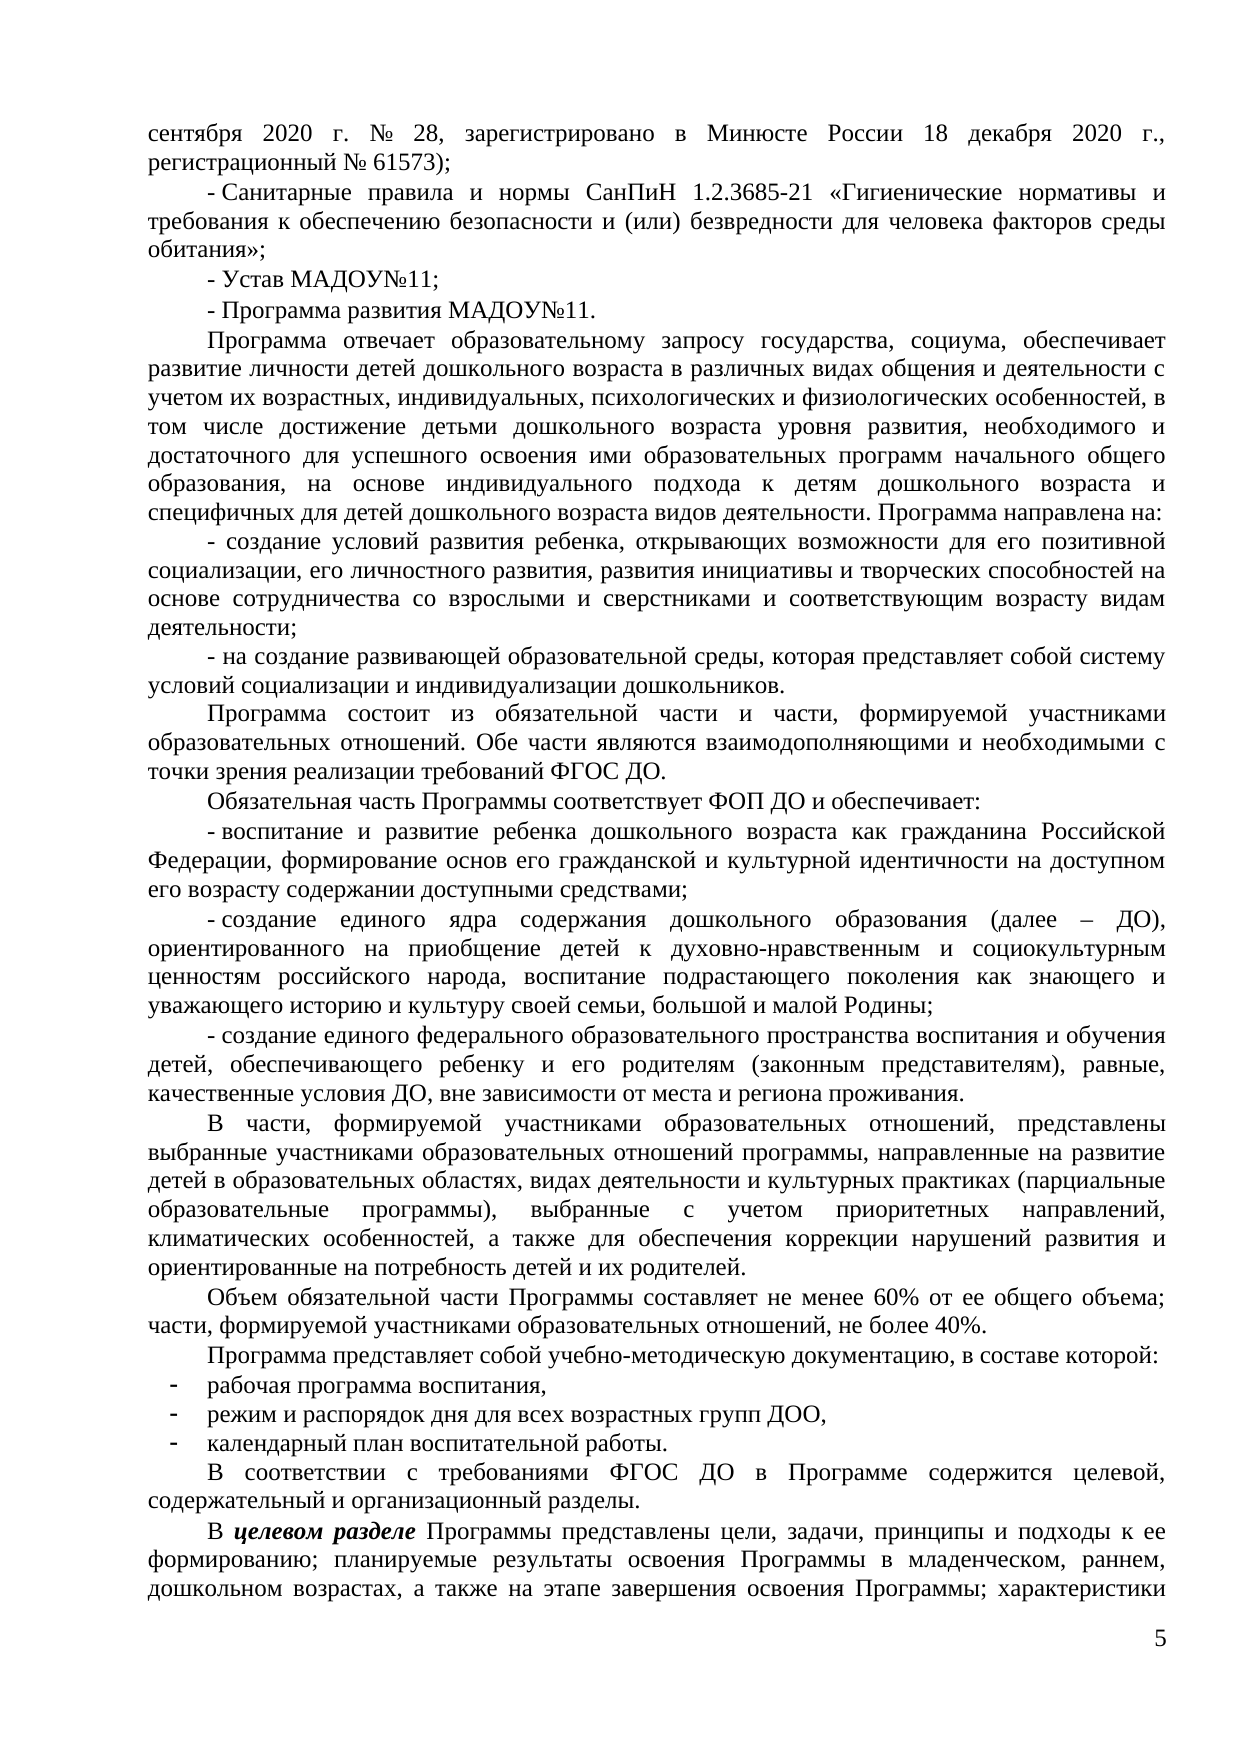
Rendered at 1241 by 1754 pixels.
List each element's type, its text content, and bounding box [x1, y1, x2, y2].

text Объем обязательной части Программы составляет не менее 60% от ее общего объема; части, формируемой участниками образовательных отношений, не более 40%. [148, 1282, 1167, 1339]
list рабочая программа воспитания, [169, 1371, 1167, 1399]
text - создание условий развития ребенка, открывающих возможности для его позитивной социализации, его личностного развития, развития инициативы и творческих способностей на основе сотрудничества со взрослыми и сверстниками и соответствующим возрасту видам деятельности; [148, 526, 1167, 641]
list календарный план воспитательной работы. [169, 1428, 1167, 1457]
list создание единого ядра содержания дошкольного образования (далее – ДО), ориентированного на приобщение детей к духовно-нравственным и социокультурным ценностям российского народа, воспитание подрастающего поколения как знающего и уважающего историю и культуру своей семьи, большой и малой Родины; [148, 904, 1167, 1019]
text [148, 1516, 1167, 1602]
list Устав МАДОУ№11; [148, 264, 1167, 293]
list Санитарные правила и нормы СанПиН 1.2.3685-21 «Гигиенические нормативы и требования к обеспечению безопасности и (или) безвредности для человека факторов среды обитания»; [148, 177, 1167, 263]
list воспитание и развитие ребенка дошкольного возраста как гражданина Российской Федерации, формирование основ его гражданской и культурной идентичности на доступном его возрасту содержании доступными средствами; [148, 816, 1167, 902]
text В части, формируемой участниками образовательных отношений, представлены выбранные участниками образовательных отношений программы, направленные на развитие детей в образовательных областях, видах деятельности и культурных практиках (парциальные образовательные программы), выбранные с учетом приоритетных направлений, климатических особенностей, а также для обеспечения коррекции нарушений развития и ориентированные на потребность детей и их родителей. [148, 1108, 1167, 1280]
list создание единого федерального образовательного пространства воспитания и обучения детей, обеспечивающего ребенку и его родителям (законным представителям), равные, качественные условия ДО, вне зависимости от места и региона проживания. [148, 1020, 1167, 1106]
text - на создание развивающей образовательной среды, которая представляет собой систему условий социализации и индивидуализации дошкольников. [148, 641, 1167, 698]
text Программа отвечает образовательному запросу государства, социума, обеспечивает развитие личности детей дошкольного возраста в различных видах общения и деятельности с учетом их возрастных, индивидуальных, психологических и физиологических особенностей, в том числе достижение детьми дошкольного возраста уровня развития, необходимого и достаточного для успешного освоения ими образовательных программ начального общего образования, на основе индивидуального подхода к детям дошкольного возраста и специфичных для детей дошкольного возраста видов деятельности. Программа направлена на: [148, 325, 1167, 526]
text Обязательная часть Программы соответствует ФОП ДО и обеспечивает: [148, 786, 1167, 815]
list режим и распорядок дня для всех возрастных групп ДОО, [169, 1399, 1167, 1428]
text В соответствии с требованиями ФГОС ДО в Программе содержится целевой, содержательный и организационный разделы. [148, 1457, 1167, 1514]
text Программа состоит из обязательной части и части, формируемой участниками образовательных отношений. Обе части являются взаимодополняющими и необходимыми с точки зрения реализации требований ФГОС ДО. [148, 698, 1167, 785]
text Программа представляет собой учебно-методическую документацию, в составе которой: [148, 1341, 1167, 1369]
list Программа развития МАДОУ№11. [148, 295, 1167, 323]
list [148, 118, 1167, 176]
